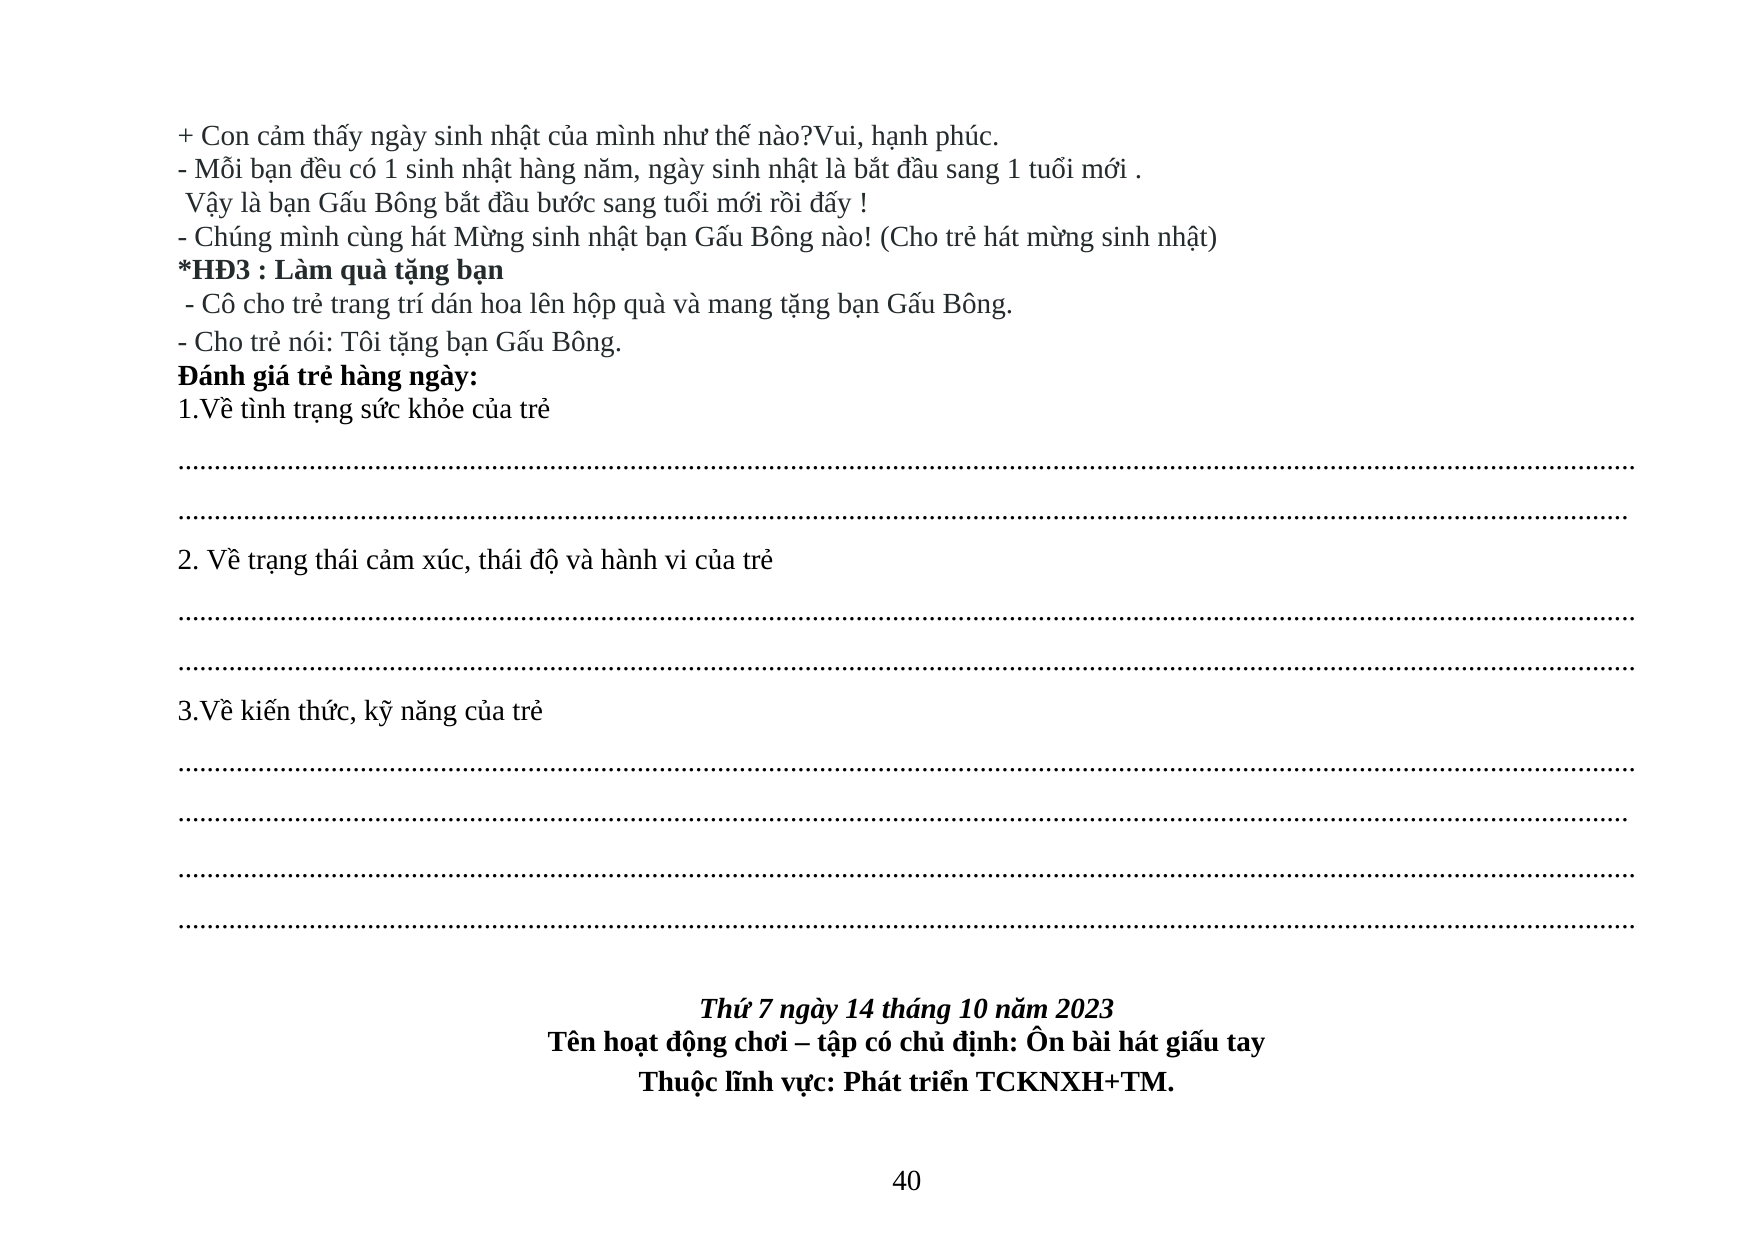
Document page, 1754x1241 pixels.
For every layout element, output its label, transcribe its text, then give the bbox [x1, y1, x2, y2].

text 2. Về trạng thái cảm xúc, thái độ và hành vi của trẻ [177, 542, 1636, 576]
text - Mỗi bạn đều có 1 sinh nhật hàng năm, ngày sinh nhật là bắt đầu sang 1 tuổi mới . [177, 152, 1636, 185]
text Đánh giá trẻ hàng ngày: [177, 358, 1636, 391]
text Tên hoạt động chơi – tập có chủ định: Ôn bài hát giấu tay [177, 1024, 1636, 1058]
text Vậy là bạn Gấu Bông bắt đầu bước sang tuổi mới rồi đấy ! [177, 185, 1636, 219]
text Thuộc lĩnh vực: Phát triển TCKNXH+TM. [177, 1064, 1636, 1098]
text *HĐ3 : Làm quà tặng bạn [177, 252, 1636, 286]
text 3.Về kiến thức, kỹ năng của trẻ [177, 693, 1636, 727]
text ................................................................................................................................................................................................................................................................................................................................................................................................................ [177, 593, 1636, 677]
text - Cho trẻ nói: Tôi tặng bạn Gấu Bông. [177, 324, 1636, 358]
text + Con cảm thấy ngày sinh nhật của mình như thế nào?Vui, hạnh phúc. [177, 118, 1636, 152]
text ............................................................................................................................................................................................................................................................................................................................................................................................................... [177, 442, 1636, 526]
text 1.Về tình trạng sức khỏe của trẻ [177, 391, 1636, 425]
text ................................................................................................................................................................................................................................................................................................................................................................................................................ [177, 851, 1636, 934]
text - Chúng mình cùng hát Mừng sinh nhật bạn Gấu Bông nào! (Cho trẻ hát mừng sinh nhật) [177, 219, 1636, 252]
text - Cô cho trẻ trang trí dán hoa lên hộp quà và mang tặng bạn Gấu Bông. [177, 286, 1636, 319]
text ............................................................................................................................................................................................................................................................................................................................................................................................................... [177, 744, 1636, 827]
text Thứ 7 ngày 14 tháng 10 năm 2023 [177, 991, 1636, 1024]
